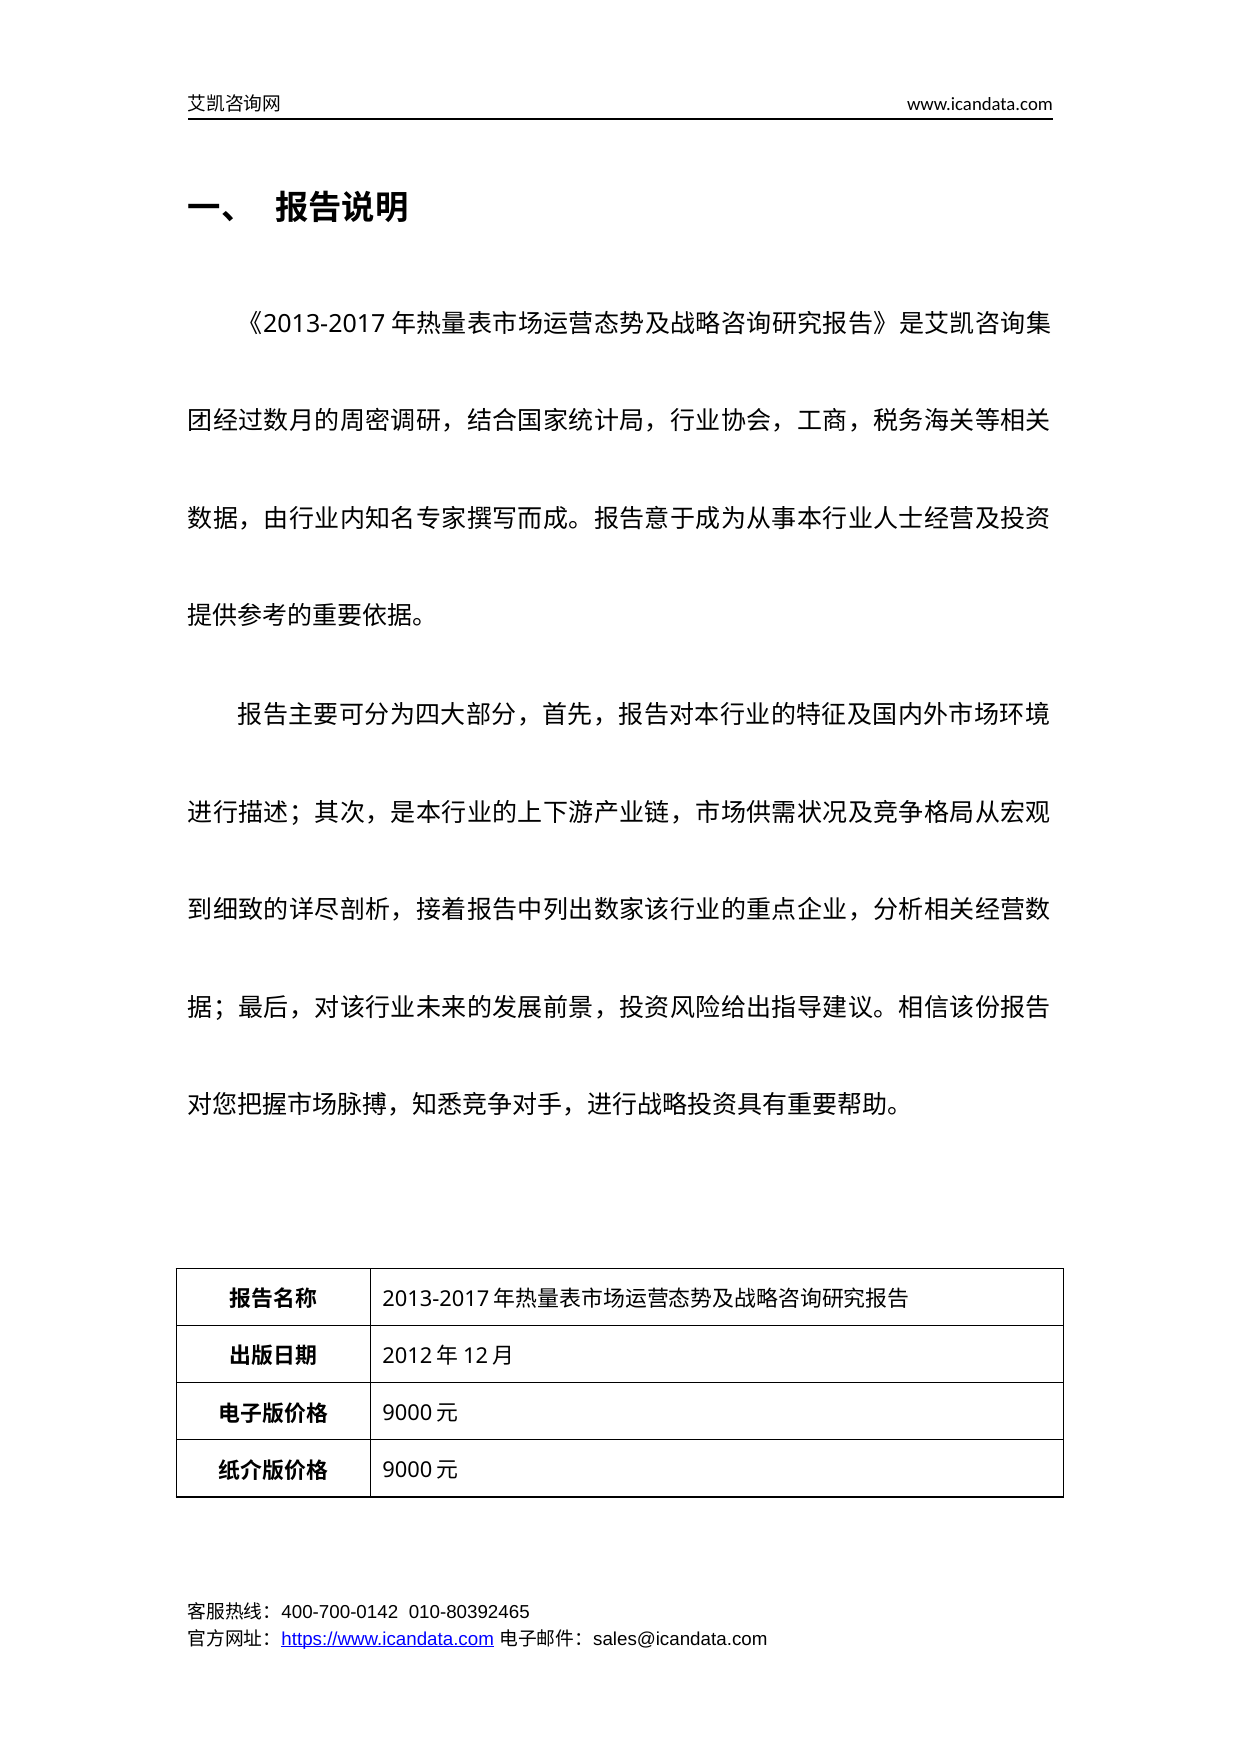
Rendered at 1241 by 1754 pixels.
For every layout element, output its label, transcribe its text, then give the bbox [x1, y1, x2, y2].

table_header 报告名称 [177, 1269, 370, 1325]
table_cell 纸介版价格 [177, 1440, 370, 1496]
text 《2013-2017年热量表市场运营态势及战略咨询研究报告》是艾凯咨询集团经过数月的周密调研，结合国家统计局，行业协会，工商，税务海关等相关数据，由行业内知名专家撰写而成。报告意于成为从事本行业人士经营及投资提供参考的重要依据。 [187, 289, 1053, 646]
table_cell 电子版价格 [177, 1383, 370, 1439]
table_cell 9000元 [371, 1383, 1063, 1439]
table_header 2013-2017年热量表市场运营态势及战略咨询研究报告 [371, 1269, 1063, 1325]
table_cell 出版日期 [177, 1326, 370, 1382]
text 报告主要可分为四大部分，首先，报告对本行业的特征及国内外市场环境进行描述；其次，是本行业的上下游产业链，市场供需状况及竞争格局从宏观到细致的详尽剖析，接着报告中列出数家该行业的重点企业，分析相关经营数据；最后，对该行业未来的发展前景，投资风险给出指导建议。相信该份报告对您把握市场脉搏，知悉竞争对手，进行战略投资具有重要帮助。 [187, 681, 1053, 1136]
subtitle 报告说明 [187, 172, 1053, 237]
table_cell 2012年12月 [371, 1326, 1063, 1382]
table_cell 9000元 [371, 1440, 1063, 1496]
